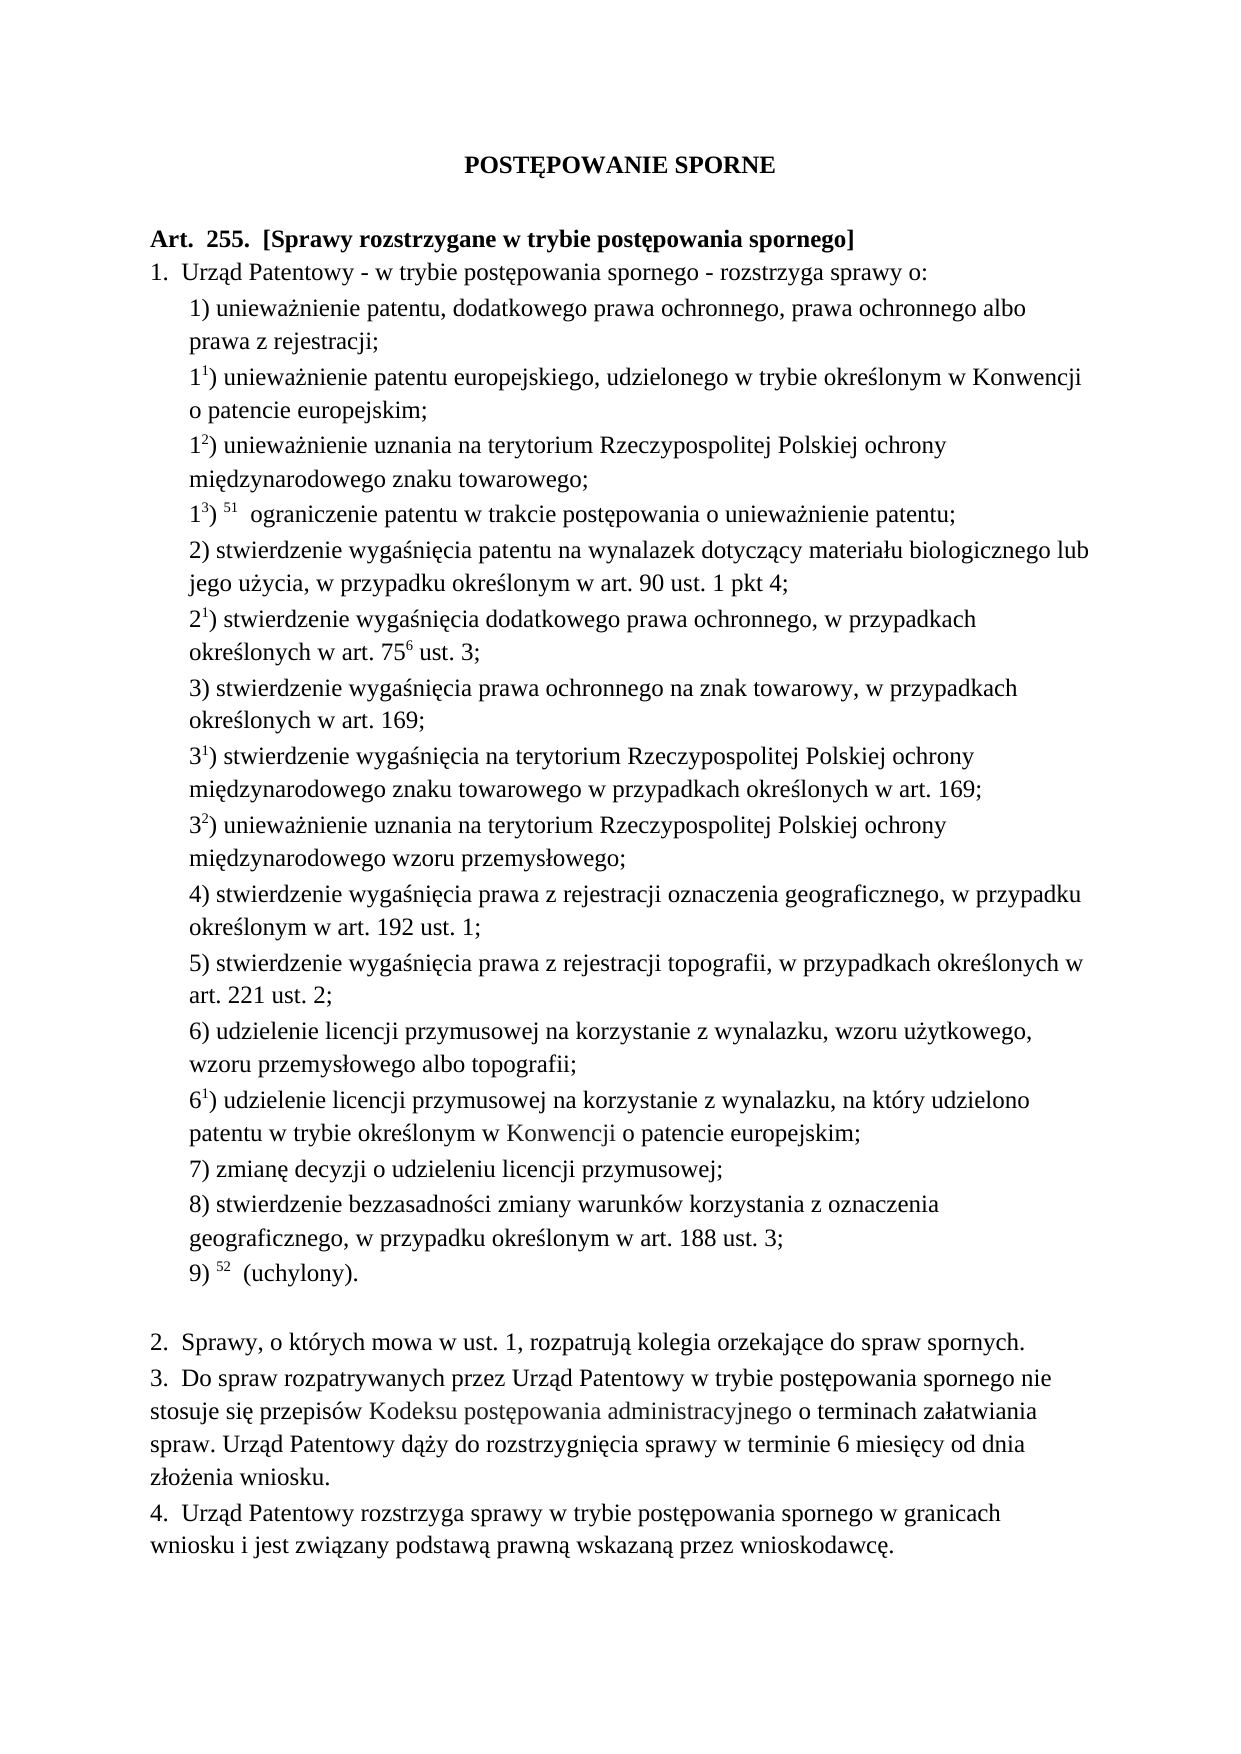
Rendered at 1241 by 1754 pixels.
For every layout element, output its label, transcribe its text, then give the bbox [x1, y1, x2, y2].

text 2. Sprawy, o których mowa w ust. 1, rozpatrują kolegia orzekające do spraw spornych. [150, 1327, 1090, 1356]
text 1. Urząd Patentowy - w trybie postępowania spornego - rozstrzyga sprawy o: [150, 257, 1090, 286]
text Art. 255. [Sprawy rozstrzygane w trybie postępowania spornego] [150, 224, 1090, 253]
text POSTĘPOWANIE SPORNE [150, 150, 1090, 179]
text 8) stwierdzenie bezzasadności zmiany warunków korzystania z oznaczenia geograficznego, w przypadku określonym w art. 188 ust. 3; [189, 1189, 1090, 1251]
text 32) unieważnienie uznania na terytorium Rzeczypospolitej Polskiej ochrony międzynarodowego wzoru przemysłowego; [189, 810, 1090, 872]
text 1) unieważnienie patentu, dodatkowego prawa ochronnego, prawa ochronnego albo prawa z rejestracji; [189, 293, 1090, 355]
text 7) zmianę decyzji o udzieleniu licencji przymusowej; [189, 1154, 1090, 1183]
text 2) stwierdzenie wygaśnięcia patentu na wynalazek dotyczący materiału biologicznego lub jego użycia, w przypadku określonym w art. 90 ust. 1 pkt 4; [189, 535, 1090, 597]
text 3. Do spraw rozpatrywanych przez Urząd Patentowy w trybie postępowania spornego nie stosuje się przepisów Kodeksu postępowania administracyjnego o terminach załatwiania spraw. Urząd Patentowy dąży do rozstrzygnięcia sprawy w terminie 6 miesięcy od dnia złożenia wniosku. [150, 1363, 1090, 1491]
text 11) unieważnienie patentu europejskiego, udzielonego w trybie określonym w Konwencji o patencie europejskim; [189, 362, 1090, 424]
text 13) 51 ograniczenie patentu w trakcie postępowania o unieważnienie patentu; [189, 499, 1090, 528]
text 5) stwierdzenie wygaśnięcia prawa z rejestracji topografii, w przypadkach określonych w art. 221 ust. 2; [189, 948, 1090, 1009]
text 6) udzielenie licencji przymusowej na korzystanie z wynalazku, wzoru użytkowego, wzoru przemysłowego albo topografii; [189, 1016, 1090, 1078]
text 31) stwierdzenie wygaśnięcia na terytorium Rzeczypospolitej Polskiej ochrony międzynarodowego znaku towarowego w przypadkach określonych w art. 169; [189, 741, 1090, 803]
text 21) stwierdzenie wygaśnięcia dodatkowego prawa ochronnego, w przypadkach określonych w art. 756 ust. 3; [189, 604, 1090, 666]
text 61) udzielenie licencji przymusowej na korzystanie z wynalazku, na który udzielono patentu w trybie określonym w Konwencji o patencie europejskim; [189, 1085, 1090, 1147]
text 4) stwierdzenie wygaśnięcia prawa z rejestracji oznaczenia geograficznego, w przypadku określonym w art. 192 ust. 1; [189, 879, 1090, 941]
text 12) unieważnienie uznania na terytorium Rzeczypospolitej Polskiej ochrony międzynarodowego znaku towarowego; [189, 431, 1090, 492]
text 4. Urząd Patentowy rozstrzyga sprawy w trybie postępowania spornego w granicach wniosku i jest związany podstawą prawną wskazaną przez wnioskodawcę. [150, 1498, 1090, 1559]
text 3) stwierdzenie wygaśnięcia prawa ochronnego na znak towarowy, w przypadkach określonych w art. 169; [189, 673, 1090, 734]
text 9) 52 (uchylony). [189, 1258, 1090, 1287]
